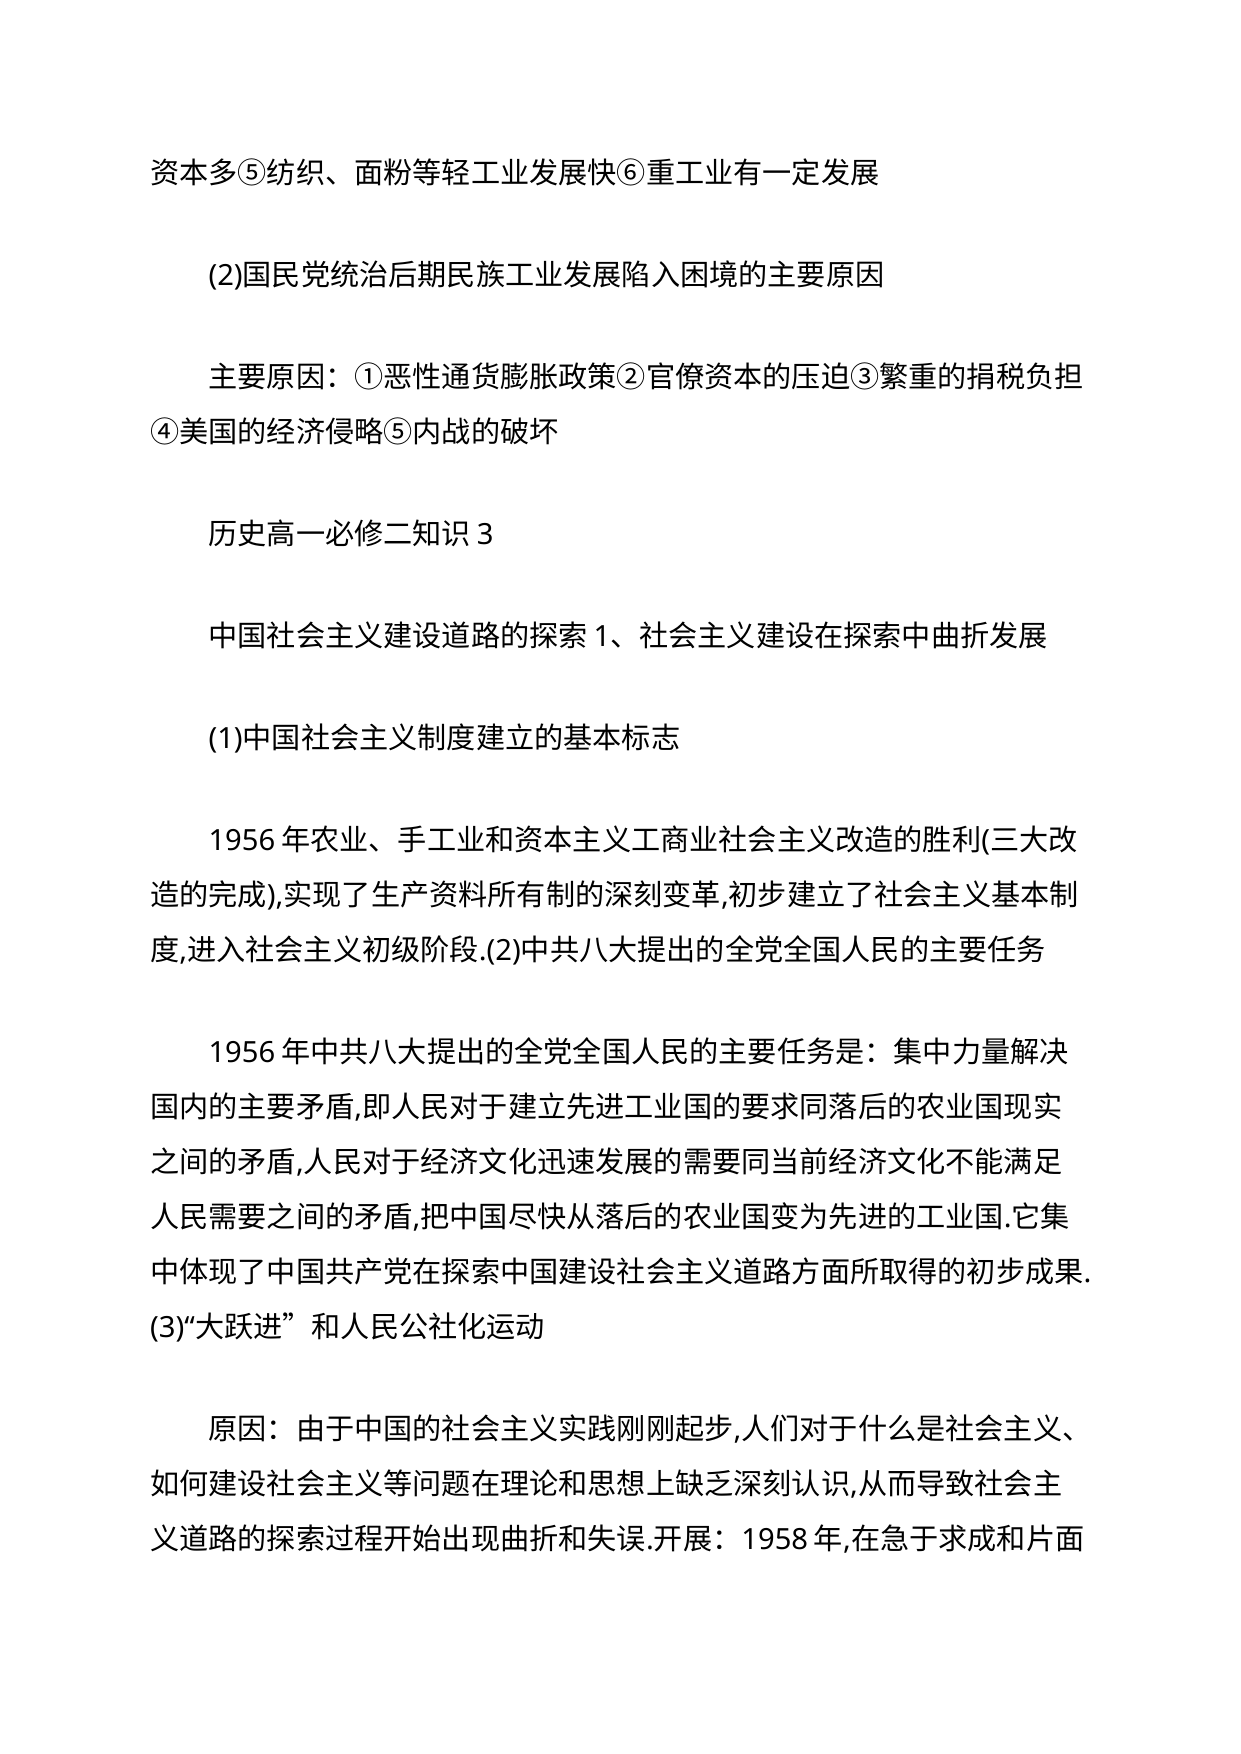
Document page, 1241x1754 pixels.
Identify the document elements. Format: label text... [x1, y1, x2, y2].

text 主要原因：①恶性通货膨胀政策②官僚资本的压迫③繁重的捐税负担④美国的经济侵略⑤内战的破坏 [150, 354, 1090, 451]
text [150, 1405, 1090, 1558]
text 历史高一必修二知识3 [150, 510, 1090, 553]
text 1956年中共八大提出的全党全国人民的主要任务是：集中力量解决国内的主要矛盾,即人民对于建立先进工业国的要求同落后的农业国现实之间的矛盾,人民对于经济文化迅速发展的需要同当前经济文化不能满足人民需要之间的矛盾,把中国尽快从落后的农业国变为先进的工业国.它集中体现了中国共产党在探索中国建设社会主义道路方面所取得的初步成果.(3)“大跃进”和人民公社化运动 [150, 1028, 1090, 1346]
text 1956年农业、手工业和资本主义工商业社会主义改造的胜利(三大改造的完成),实现了生产资料所有制的深刻变革,初步建立了社会主义基本制度,进入社会主义初级阶段.(2)中共八大提出的全党全国人民的主要任务 [150, 816, 1090, 969]
text (2)国民党统治后期民族工业发展陷入困境的主要原因 [150, 252, 1090, 294]
text (1)中国社会主义制度建立的基本标志 [150, 714, 1090, 757]
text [150, 150, 1090, 192]
text 中国社会主义建设道路的探索1、社会主义建设在探索中曲折发展 [150, 612, 1090, 655]
